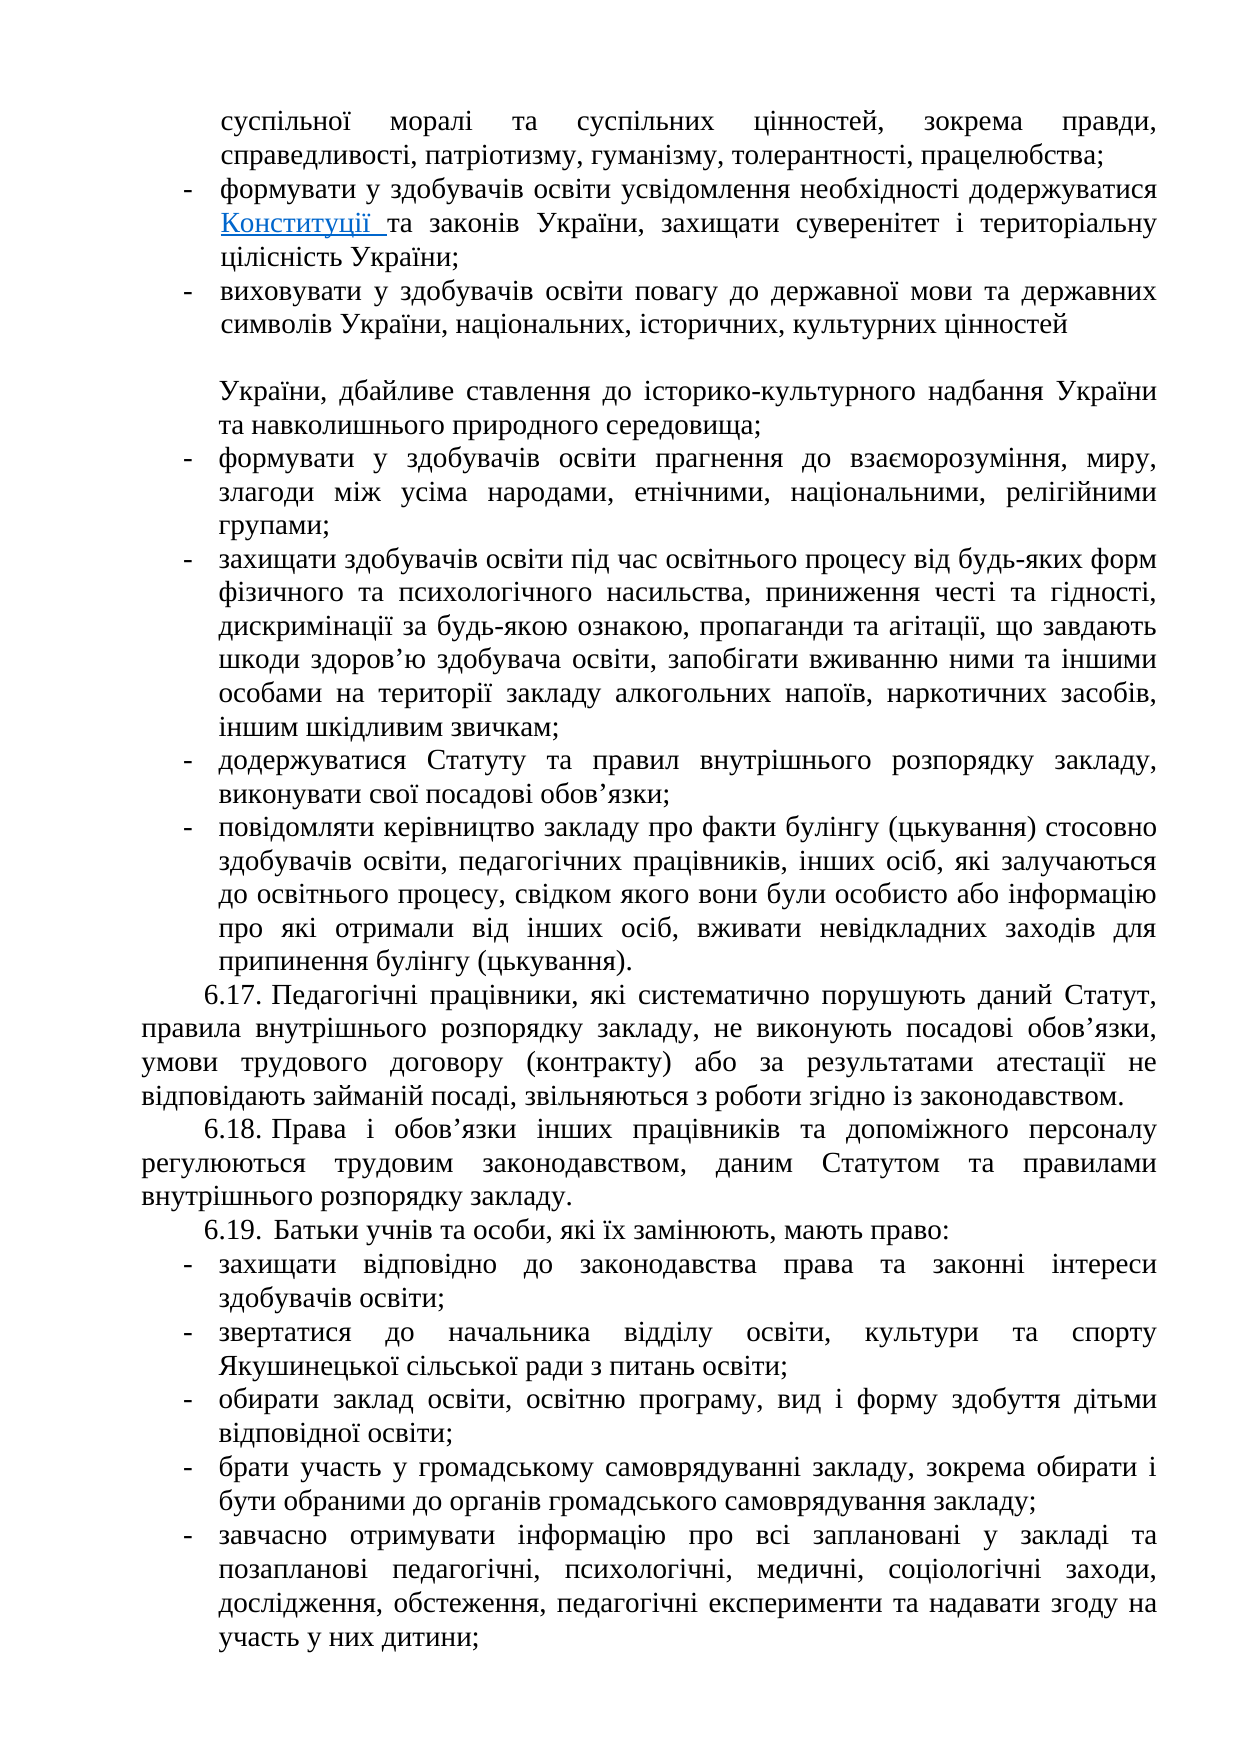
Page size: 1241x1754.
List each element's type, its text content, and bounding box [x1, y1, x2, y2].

list захищати здобувачів освіти під час освітнього процесу від будь-яких форм фізичного та психологічного насильства, приниження честі та гідності, дискримінації за будь-якою ознакою, пропаганди та агітації, що завдають шкоди здоров’ю здобувача освіти, запобігати вживанню ними та іншими особами на території закладу алкогольних напоїв, наркотичних засобів, іншим шкідливим звичкам; [183, 542, 1158, 743]
list виховувати у здобувачів освіти повагу до державної мови та державних символів України, національних, історичних, культурних цінностей [183, 273, 1158, 340]
text України, дбайливе ставлення до історико-культурного надбання України та навколишнього природного середовища; [218, 374, 1158, 441]
list формувати у здобувачів освіти прагнення до взаєморозуміння, миру, злагоди між усіма народами, етнічними, національними, релігійними групами; [183, 441, 1158, 542]
list захищати відповідно до законодавства права та законні інтереси здобувачів освіти; [183, 1246, 1158, 1314]
list брати участь у громадському самоврядуванні закладу, зокрема обирати і бути обраними до органів громадського самоврядування закладу; [183, 1450, 1158, 1518]
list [183, 103, 1158, 171]
list Права і обов’язки інших працівників та допоміжного персоналу регулюються трудовим законодавством, даним Статутом та правилами внутрішнього розпорядку закладу. [141, 1112, 1158, 1212]
list завчасно отримувати інформацію про всі заплановані у закладі та позапланові педагогічні, психологічні, медичні, соціологічні заходи, дослідження, обстеження, педагогічні експерименти та надавати згоду на участь у них дитини; [183, 1518, 1158, 1653]
list додержуватися Статуту та правил внутрішнього розпорядку закладу, виконувати свої посадові обов’язки; [183, 743, 1158, 810]
list обирати заклад освіти, освітню програму, вид і форму здобуття дітьми відповідної освіти; [183, 1382, 1158, 1450]
list Батьки учнів та особи, які їх замінюють, мають право: [141, 1212, 1158, 1246]
list Педагогічні працівники, які систематично порушують даний Статут, правила внутрішнього розпорядку закладу, не виконують посадові обов’язки, умови трудового договору (контракту) або за результатами атестації не відповідають займаній посаді, звільняються з роботи згідно із законодавством. [141, 978, 1158, 1112]
list повідомляти керівництво закладу про факти булінгу (цькування) стосовно здобувачів освіти, педагогічних працівників, інших осіб, які залучаються до освітнього процесу, свідком якого вони були особисто або інформацію про які отримали від інших осіб, вживати невідкладних заходів для припинення булінгу (цькування). [183, 810, 1158, 978]
list звертатися до начальника відділу освіти, культури та спорту Якушинецької сільської ради з питань освіти; [183, 1314, 1158, 1382]
list формувати у здобувачів освіти усвідомлення необхідності додержуватися Конституції та законів України, захищати суверенітет і територіальну цілісність України; [183, 171, 1158, 273]
